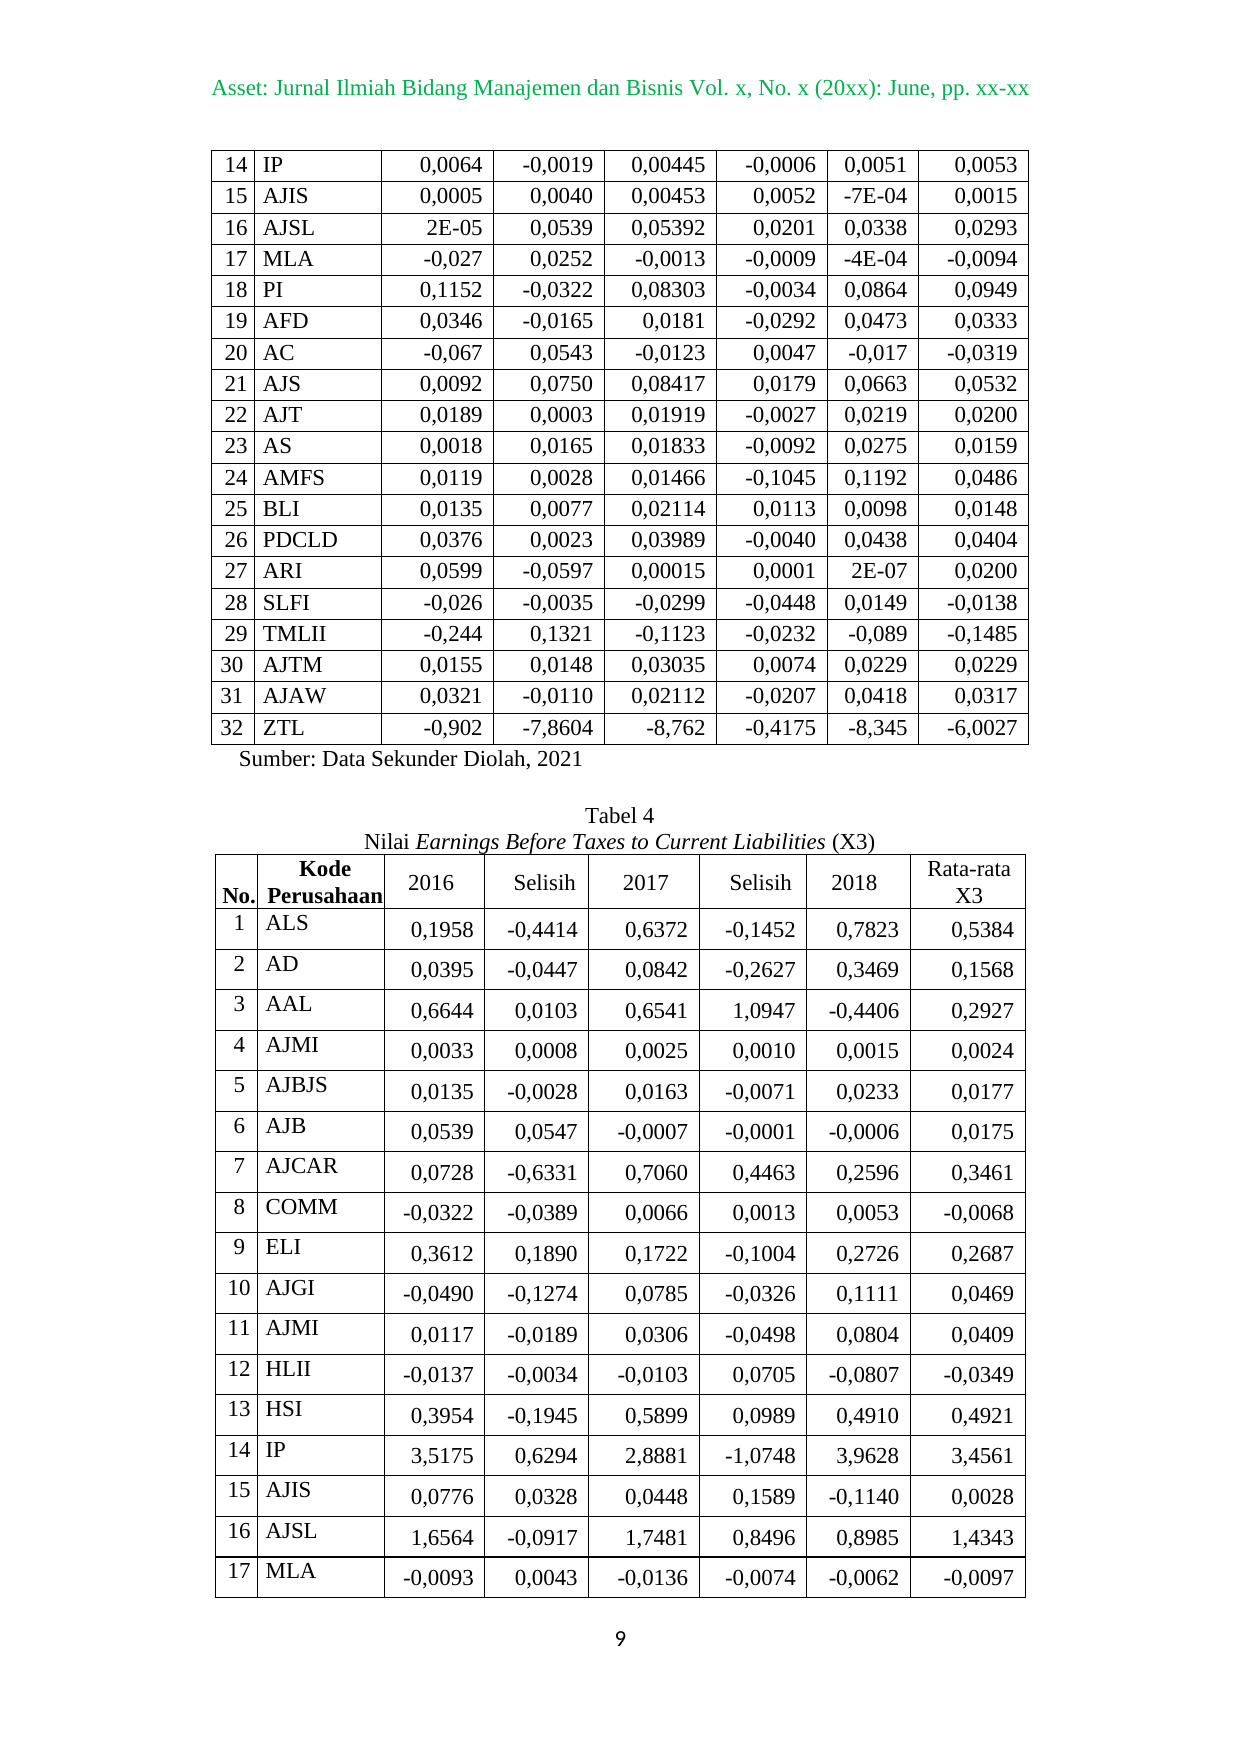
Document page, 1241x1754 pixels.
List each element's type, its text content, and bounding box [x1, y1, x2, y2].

table_cell -0,0597 [494, 557, 604, 587]
table_cell AJIS [255, 182, 381, 212]
table_cell 2E-07 [828, 557, 918, 587]
table_cell AD [258, 950, 384, 989]
table_cell 2 [216, 950, 257, 989]
table_cell 0,01466 [605, 464, 716, 494]
table_cell -0,0232 [717, 620, 827, 650]
table_cell -0,026 [382, 589, 493, 619]
table_cell SLFI [255, 589, 381, 619]
table_cell -0,0007 [589, 1112, 699, 1151]
table_cell 0,0448 [589, 1476, 699, 1516]
table_cell 0,0705 [700, 1355, 806, 1394]
table_cell 0,1958 [385, 909, 484, 949]
table_cell 0,6644 [385, 990, 484, 1030]
table_header No. [216, 855, 257, 908]
table_cell 0,0543 [494, 339, 604, 369]
table_cell 0,0395 [385, 950, 484, 989]
table_cell 0,0077 [494, 495, 604, 525]
table_cell 14 [212, 151, 254, 181]
table_cell 0,0066 [589, 1193, 699, 1232]
list Tabel 4 [149, 802, 1090, 828]
table_cell ALS [258, 909, 384, 949]
table_cell HLII [258, 1355, 384, 1394]
table_cell -0,089 [828, 620, 918, 650]
table_cell -4E-04 [828, 245, 918, 275]
table_cell 0,0051 [828, 151, 918, 181]
table_cell 31 [212, 682, 254, 712]
table_cell 0,0024 [911, 1031, 1025, 1070]
table_cell 2E-05 [382, 214, 493, 244]
table_cell 0,6541 [589, 990, 699, 1030]
table_cell 17 [216, 1558, 257, 1597]
table_cell -0,1140 [807, 1476, 910, 1516]
table_cell -0,1274 [485, 1274, 588, 1313]
table_cell 0,02112 [605, 682, 716, 712]
table_cell 0,0028 [911, 1476, 1025, 1516]
table_cell 15 [216, 1476, 257, 1516]
table_cell 0,0023 [494, 526, 604, 556]
table_cell 0,0346 [382, 307, 493, 337]
table_cell 0,0306 [589, 1314, 699, 1354]
table_cell 0,0233 [807, 1071, 910, 1111]
table_cell 0,0119 [382, 464, 493, 494]
table_cell AJB [258, 1112, 384, 1151]
table_cell -0,4406 [807, 990, 910, 1030]
table_cell -0,0207 [717, 682, 827, 712]
table_cell -0,0490 [385, 1274, 484, 1313]
table_cell -0,0035 [494, 589, 604, 619]
table_cell -0,017 [828, 339, 918, 369]
table_cell -1,0748 [700, 1436, 806, 1475]
table_cell 27 [212, 557, 254, 587]
table_cell 0,6294 [485, 1436, 588, 1475]
table_cell 0,1890 [485, 1233, 588, 1273]
table_header 2018 [807, 855, 910, 908]
table_cell 0,0053 [807, 1193, 910, 1232]
table_cell TMLII [255, 620, 381, 650]
table_cell 0,0053 [919, 151, 1028, 181]
table_cell 1,4343 [911, 1517, 1025, 1556]
table_cell 0,0229 [919, 651, 1028, 681]
table_cell 26 [212, 526, 254, 556]
table_cell 0,0113 [717, 495, 827, 525]
table_cell 0,0989 [700, 1395, 806, 1435]
table_cell 0,3612 [385, 1233, 484, 1273]
table_cell 28 [212, 589, 254, 619]
table_cell 0,0409 [911, 1314, 1025, 1354]
table_cell AJBJS [258, 1071, 384, 1111]
table_cell 0,1111 [807, 1274, 910, 1313]
table_cell 0,0438 [828, 526, 918, 556]
table_cell -7E-04 [828, 182, 918, 212]
table_cell 0,0098 [828, 495, 918, 525]
table_cell 20 [212, 339, 254, 369]
table_cell -8,762 [605, 714, 716, 744]
table_cell 15 [212, 182, 254, 212]
table_cell 0,0064 [382, 151, 493, 181]
table_cell 11 [216, 1314, 257, 1354]
table_cell 0,0010 [700, 1031, 806, 1070]
table_cell 5 [216, 1071, 257, 1111]
table_cell -0,0094 [919, 245, 1028, 275]
table_cell MLA [255, 245, 381, 275]
table_cell 3,9628 [807, 1436, 910, 1475]
table_header 2017 [589, 855, 699, 908]
table_cell 0,0547 [485, 1112, 588, 1151]
table_cell -0,1045 [717, 464, 827, 494]
table_cell -0,0110 [494, 682, 604, 712]
table_cell AJSL [255, 214, 381, 244]
table_cell 17 [212, 245, 254, 275]
table_cell 0,0317 [919, 682, 1028, 712]
table_cell 4 [216, 1031, 257, 1070]
table_cell -0,0137 [385, 1355, 484, 1394]
table_cell -0,0092 [717, 432, 827, 462]
table_cell 0,0189 [382, 401, 493, 431]
table_cell 0,8985 [807, 1517, 910, 1556]
table_cell 0,3954 [385, 1395, 484, 1435]
table_cell AJSL [258, 1517, 384, 1556]
table_cell 0,5384 [911, 909, 1025, 949]
table_header 2016 [385, 855, 484, 908]
table_cell -0,0319 [919, 339, 1028, 369]
table_cell -0,0006 [717, 151, 827, 181]
table_cell 0,0165 [494, 432, 604, 462]
table_cell 0,0175 [911, 1112, 1025, 1151]
table_cell IP [255, 151, 381, 181]
table_cell 0,08417 [605, 370, 716, 400]
table_cell 0,0148 [494, 651, 604, 681]
table_cell -0,0292 [717, 307, 827, 337]
table_cell MLA [258, 1558, 384, 1597]
table_cell 0,0469 [911, 1274, 1025, 1313]
table_cell -0,0034 [717, 276, 827, 306]
table_header Selisih [700, 855, 806, 908]
table_cell ARI [255, 557, 381, 587]
table_cell 0,6372 [589, 909, 699, 949]
table_cell PI [255, 276, 381, 306]
table_cell 0,0013 [700, 1193, 806, 1232]
table_cell COMM [258, 1193, 384, 1232]
table_cell 0,0001 [717, 557, 827, 587]
table_cell AJMI [258, 1031, 384, 1070]
table_cell 0,0321 [382, 682, 493, 712]
text Sumber: Data Sekunder Diolah, 2021 [239, 745, 1090, 771]
table_cell 0,0047 [717, 339, 827, 369]
table_cell -0,0071 [700, 1071, 806, 1111]
table_cell -0,0009 [717, 245, 827, 275]
table_cell 0,00445 [605, 151, 716, 181]
table_cell 0,0201 [717, 214, 827, 244]
table_cell -0,0322 [494, 276, 604, 306]
table_cell 14 [216, 1436, 257, 1475]
table_cell 0,00453 [605, 182, 716, 212]
table_cell HSI [258, 1395, 384, 1435]
table_cell -0,0136 [589, 1558, 699, 1597]
table_cell -0,0389 [485, 1193, 588, 1232]
table_cell -0,1452 [700, 909, 806, 949]
table_cell 0,0486 [919, 464, 1028, 494]
table_cell AJCAR [258, 1152, 384, 1192]
table_cell 13 [216, 1395, 257, 1435]
table_cell 0,1152 [382, 276, 493, 306]
table_cell 9 [216, 1233, 257, 1273]
table_cell 1 [216, 909, 257, 949]
table_cell -0,0103 [589, 1355, 699, 1394]
table_cell 0,4921 [911, 1395, 1025, 1435]
table_cell 0,0404 [919, 526, 1028, 556]
table_cell -0,0448 [717, 589, 827, 619]
table_cell 0,0663 [828, 370, 918, 400]
table_cell 0,0149 [828, 589, 918, 619]
table_cell 0,1321 [494, 620, 604, 650]
table_cell 0,4910 [807, 1395, 910, 1435]
table_cell -0,0123 [605, 339, 716, 369]
table_cell -0,0001 [700, 1112, 806, 1151]
table_cell 0,01833 [605, 432, 716, 462]
table_cell -8,345 [828, 714, 918, 744]
table_cell 0,1722 [589, 1233, 699, 1273]
table_cell 0,0473 [828, 307, 918, 337]
table_cell -0,0917 [485, 1517, 588, 1556]
table_cell -0,0040 [717, 526, 827, 556]
table_cell 30 [212, 651, 254, 681]
table_cell 0,2927 [911, 990, 1025, 1030]
table_cell -6,0027 [919, 714, 1028, 744]
table_cell 0,0033 [385, 1031, 484, 1070]
table_cell 0,0008 [485, 1031, 588, 1070]
table_cell 0,02114 [605, 495, 716, 525]
table_cell 0,3469 [807, 950, 910, 989]
table_cell 22 [212, 401, 254, 431]
table_cell 0,0043 [485, 1558, 588, 1597]
table_cell 6 [216, 1112, 257, 1151]
table_cell 7 [216, 1152, 257, 1192]
table_cell 3 [216, 990, 257, 1030]
table_cell 0,0015 [919, 182, 1028, 212]
table_cell 0,0229 [828, 651, 918, 681]
table_cell -0,0807 [807, 1355, 910, 1394]
table_header Rata-rata X3 [911, 855, 1025, 908]
table_cell AJGI [258, 1274, 384, 1313]
table_cell 19 [212, 307, 254, 337]
table_cell 0,0005 [382, 182, 493, 212]
table_cell 0,3461 [911, 1152, 1025, 1192]
table_cell ZTL [255, 714, 381, 744]
table_cell AJAW [255, 682, 381, 712]
table_cell 0,0179 [717, 370, 827, 400]
table_cell -0,1945 [485, 1395, 588, 1435]
table_cell 0,01919 [605, 401, 716, 431]
table_cell -0,0013 [605, 245, 716, 275]
table_cell 18 [212, 276, 254, 306]
table_cell -0,1004 [700, 1233, 806, 1273]
table_cell -0,1123 [605, 620, 716, 650]
table_cell 0,0275 [828, 432, 918, 462]
table_cell 2,8881 [589, 1436, 699, 1475]
table_cell 0,0728 [385, 1152, 484, 1192]
table_cell 3,4561 [911, 1436, 1025, 1475]
table_cell 0,7060 [589, 1152, 699, 1192]
table_cell 0,03035 [605, 651, 716, 681]
table_cell 1,7481 [589, 1517, 699, 1556]
table_cell 0,0864 [828, 276, 918, 306]
table_cell 0,0155 [382, 651, 493, 681]
table_cell -0,0027 [717, 401, 827, 431]
table_cell -0,6331 [485, 1152, 588, 1192]
table_cell 0,0052 [717, 182, 827, 212]
table_cell 32 [212, 714, 254, 744]
table_cell 1,0947 [700, 990, 806, 1030]
table_cell 0,0040 [494, 182, 604, 212]
table_cell IP [258, 1436, 384, 1475]
table_cell BLI [255, 495, 381, 525]
table_cell 29 [212, 620, 254, 650]
table_cell 0,0328 [485, 1476, 588, 1516]
table_cell 10 [216, 1274, 257, 1313]
table_cell 0,05392 [605, 214, 716, 244]
table_cell 0,0842 [589, 950, 699, 989]
table_cell 0,1589 [700, 1476, 806, 1516]
table_cell 0,0003 [494, 401, 604, 431]
table_cell AJIS [258, 1476, 384, 1516]
table_cell -0,0034 [485, 1355, 588, 1394]
table_cell -0,0349 [911, 1355, 1025, 1394]
table_cell 8 [216, 1193, 257, 1232]
table_cell -0,0498 [700, 1314, 806, 1354]
table_cell -0,902 [382, 714, 493, 744]
table_cell 23 [212, 432, 254, 462]
table_cell 0,0333 [919, 307, 1028, 337]
table_cell 0,2726 [807, 1233, 910, 1273]
table_header Selisih [485, 855, 588, 908]
table_cell 0,5899 [589, 1395, 699, 1435]
table_cell 0,0599 [382, 557, 493, 587]
table_cell 0,0074 [717, 651, 827, 681]
table_cell -0,027 [382, 245, 493, 275]
table_cell 0,0181 [605, 307, 716, 337]
table_cell -0,0189 [485, 1314, 588, 1354]
table_cell 0,0776 [385, 1476, 484, 1516]
table_cell 0,0539 [385, 1112, 484, 1151]
table_cell 0,0532 [919, 370, 1028, 400]
table_cell -0,0028 [485, 1071, 588, 1111]
table_cell 0,0750 [494, 370, 604, 400]
table_header Kode Perusahaan [258, 855, 384, 908]
table_cell 12 [216, 1355, 257, 1394]
table_cell -0,0138 [919, 589, 1028, 619]
table_cell -0,0062 [807, 1558, 910, 1597]
table_cell -0,0326 [700, 1274, 806, 1313]
table_cell 0,0163 [589, 1071, 699, 1111]
table_cell -0,0299 [605, 589, 716, 619]
table_cell 0,0177 [911, 1071, 1025, 1111]
table_cell 0,7823 [807, 909, 910, 949]
table_cell AMFS [255, 464, 381, 494]
table_cell 0,0200 [919, 557, 1028, 587]
table_cell 0,0015 [807, 1031, 910, 1070]
table_cell 3,5175 [385, 1436, 484, 1475]
table_cell -0,4414 [485, 909, 588, 949]
table_cell -0,0019 [494, 151, 604, 181]
table_cell 25 [212, 495, 254, 525]
table_cell 0,8496 [700, 1517, 806, 1556]
table_cell -0,244 [382, 620, 493, 650]
table_cell -0,4175 [717, 714, 827, 744]
table_cell 0,1192 [828, 464, 918, 494]
table_cell AC [255, 339, 381, 369]
table_cell 0,00015 [605, 557, 716, 587]
table_cell -0,0322 [385, 1193, 484, 1232]
table_cell AAL [258, 990, 384, 1030]
table_cell 0,0376 [382, 526, 493, 556]
table_cell AJS [255, 370, 381, 400]
table_cell 0,0028 [494, 464, 604, 494]
table_cell -0,067 [382, 339, 493, 369]
table_cell 0,0338 [828, 214, 918, 244]
table_cell 1,6564 [385, 1517, 484, 1556]
table_cell PDCLD [255, 526, 381, 556]
table_cell 0,0148 [919, 495, 1028, 525]
table_cell -0,0447 [485, 950, 588, 989]
table_cell AJT [255, 401, 381, 431]
table_cell -0,0097 [911, 1558, 1025, 1597]
table_cell 0,2596 [807, 1152, 910, 1192]
table_cell 0,0092 [382, 370, 493, 400]
table_cell -0,0165 [494, 307, 604, 337]
table_cell 0,4463 [700, 1152, 806, 1192]
table_cell 0,0117 [385, 1314, 484, 1354]
table_cell -0,0093 [385, 1558, 484, 1597]
table_cell 0,0804 [807, 1314, 910, 1354]
table_cell 0,0103 [485, 990, 588, 1030]
table_cell -0,0068 [911, 1193, 1025, 1232]
table_cell 0,0785 [589, 1274, 699, 1313]
text Nilai Earnings Before Taxes to Current Liabilities (X3) [149, 828, 1090, 854]
table_cell 16 [216, 1517, 257, 1556]
table_cell 0,0293 [919, 214, 1028, 244]
table_cell 0,2687 [911, 1233, 1025, 1273]
table_cell 0,03989 [605, 526, 716, 556]
table_cell 0,1568 [911, 950, 1025, 989]
table_cell ELI [258, 1233, 384, 1273]
table_cell 0,0025 [589, 1031, 699, 1070]
table_cell -0,2627 [700, 950, 806, 989]
table_cell -0,1485 [919, 620, 1028, 650]
table_cell -7,8604 [494, 714, 604, 744]
table_cell AFD [255, 307, 381, 337]
table_cell 0,0949 [919, 276, 1028, 306]
table_cell 0,0159 [919, 432, 1028, 462]
table_cell 0,0135 [385, 1071, 484, 1111]
table_cell AS [255, 432, 381, 462]
table_cell 0,0219 [828, 401, 918, 431]
table_cell AJMI [258, 1314, 384, 1354]
table_cell 0,0018 [382, 432, 493, 462]
table_cell 0,0252 [494, 245, 604, 275]
table_cell 24 [212, 464, 254, 494]
table_cell 0,0135 [382, 495, 493, 525]
table_cell -0,0006 [807, 1112, 910, 1151]
table_cell AJTM [255, 651, 381, 681]
table_cell 0,0418 [828, 682, 918, 712]
table_cell 0,08303 [605, 276, 716, 306]
table_cell 21 [212, 370, 254, 400]
table_cell 0,0539 [494, 214, 604, 244]
table_cell 16 [212, 214, 254, 244]
table_cell -0,0074 [700, 1558, 806, 1597]
table_cell 0,0200 [919, 401, 1028, 431]
